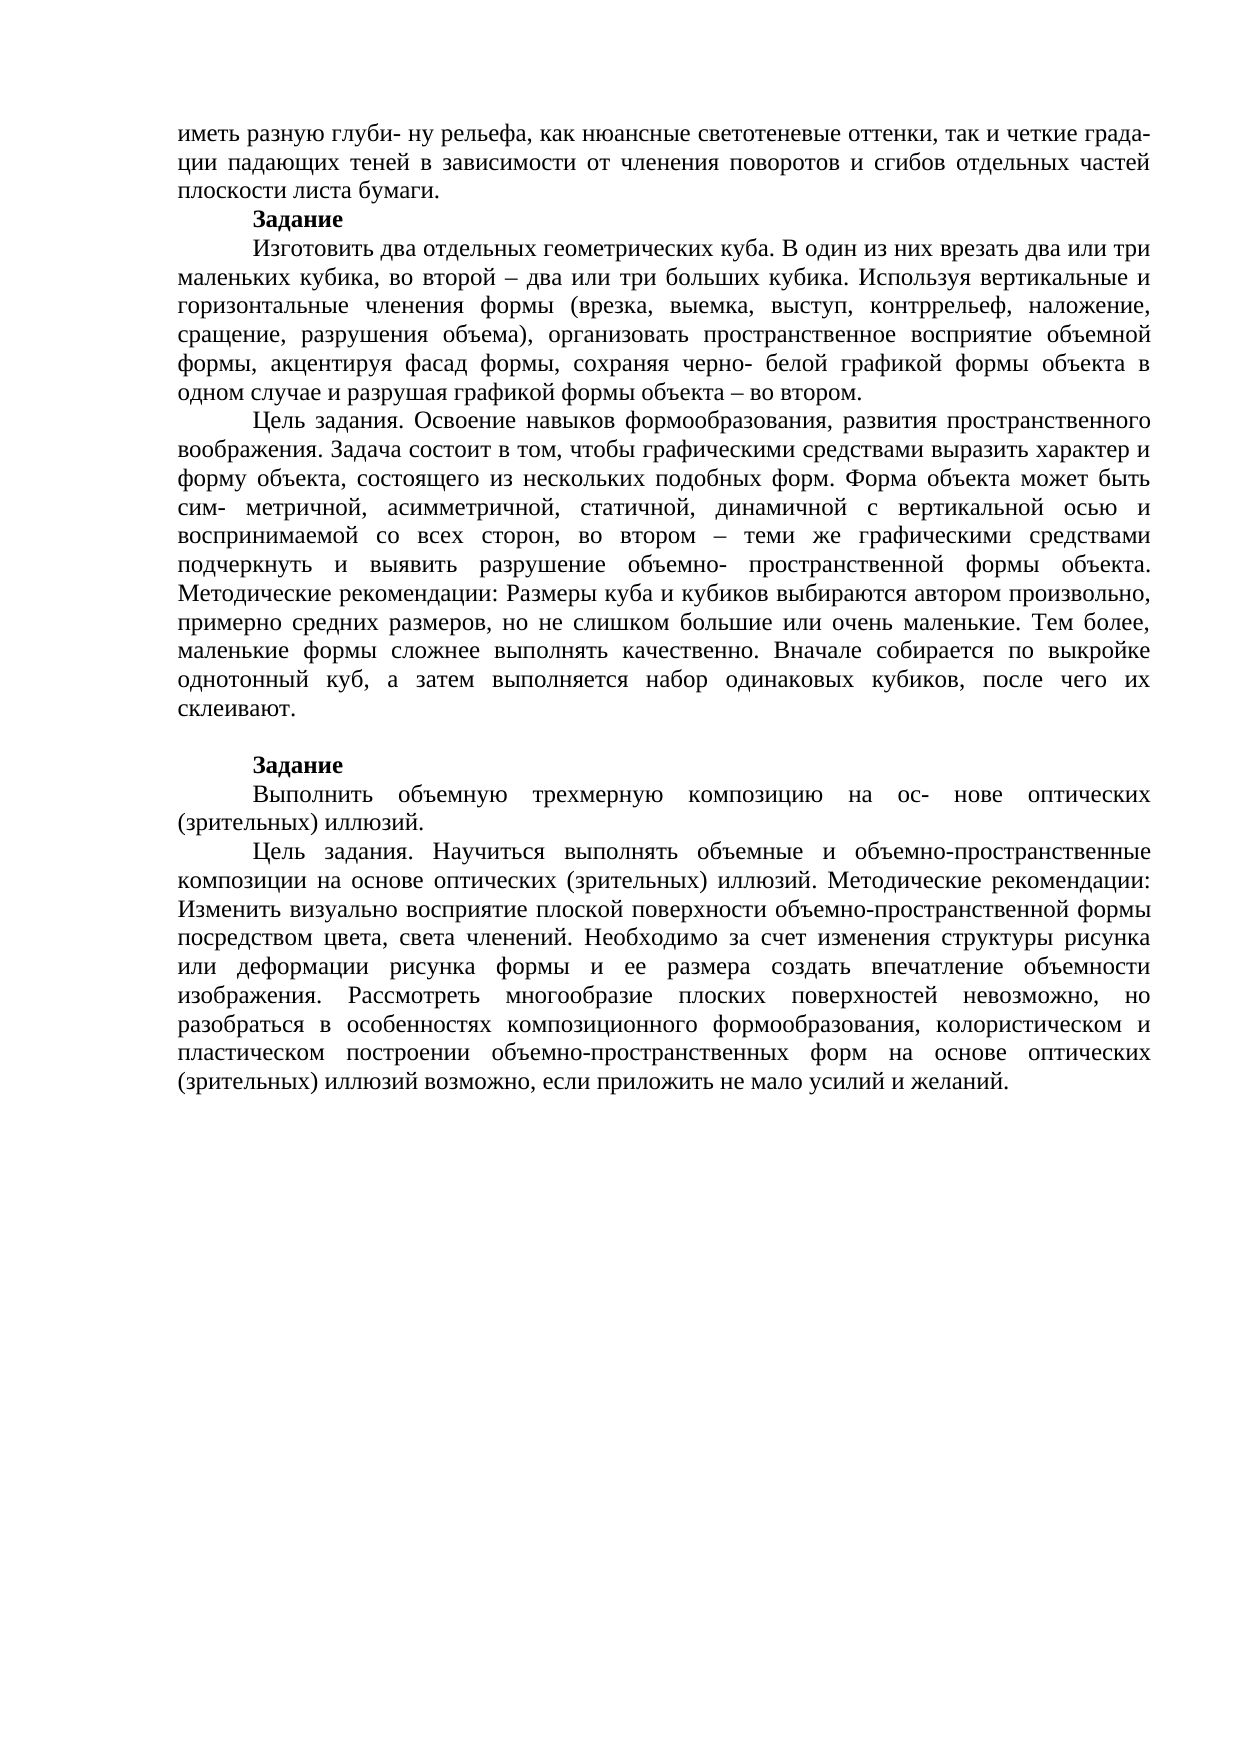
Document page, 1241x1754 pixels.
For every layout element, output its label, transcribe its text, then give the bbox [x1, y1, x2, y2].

text Задание [177, 204, 1152, 233]
text Цель задания. Научиться выполнять объемные и объемно-пространственные композиции на основе оптических (зрительных) иллюзий. Методические рекомендации: Изменить визуально восприятие плоской поверхности объемно-пространственной формы посредством цвета, света членений. Необходимо за счет изменения структуры рисунка или деформации рисунка формы и ее размера создать впечатление объемности изображения. Рассмотреть многообразие плоских поверхностей невозможно, но разобраться в особенностях композиционного формообразования, колористическом и пластическом построении объемно-пространственных форм на основе оптических (зрительных) иллюзий возможно, если приложить не мало усилий и желаний. [177, 836, 1152, 1095]
text Задание [177, 750, 1152, 779]
text Изготовить два отдельных геометрических куба. В один из них врезать два или три маленьких кубика, во второй – два или три больших кубика. Используя вертикальные и горизонтальные членения формы (врезка, выемка, выступ, контррельеф, наложение, сращение, разрушения объема), организовать пространственное восприятие объемной формы, акцентируя фасад формы, сохраняя черно- белой графикой формы объекта в одном случае и разрушая графикой формы объекта – во втором. [177, 233, 1152, 406]
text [177, 118, 1152, 204]
text Цель задания. Освоение навыков формообразования, развития пространственного воображения. Задача состоит в том, чтобы графическими средствами выразить характер и форму объекта, состоящего из нескольких подобных форм. Форма объекта может быть сим- метричной, асимметричной, статичной, динамичной с вертикальной осью и воспринимаемой со всех сторон, во втором – теми же графическими средствами подчеркнуть и выявить разрушение объемно- пространственной формы объекта. Методические рекомендации: Размеры куба и кубиков выбираются автором произвольно, примерно средних размеров, но не слишком большие или очень маленькие. Тем более, маленькие формы сложнее выполнять качественно. Вначале собирается по выкройке однотонный куб, а затем выполняется набор одинаковых кубиков, после чего их склеивают. [177, 406, 1152, 722]
text Выполнить объемную трехмерную композицию на ос- нове оптических (зрительных) иллюзий. [177, 779, 1152, 836]
